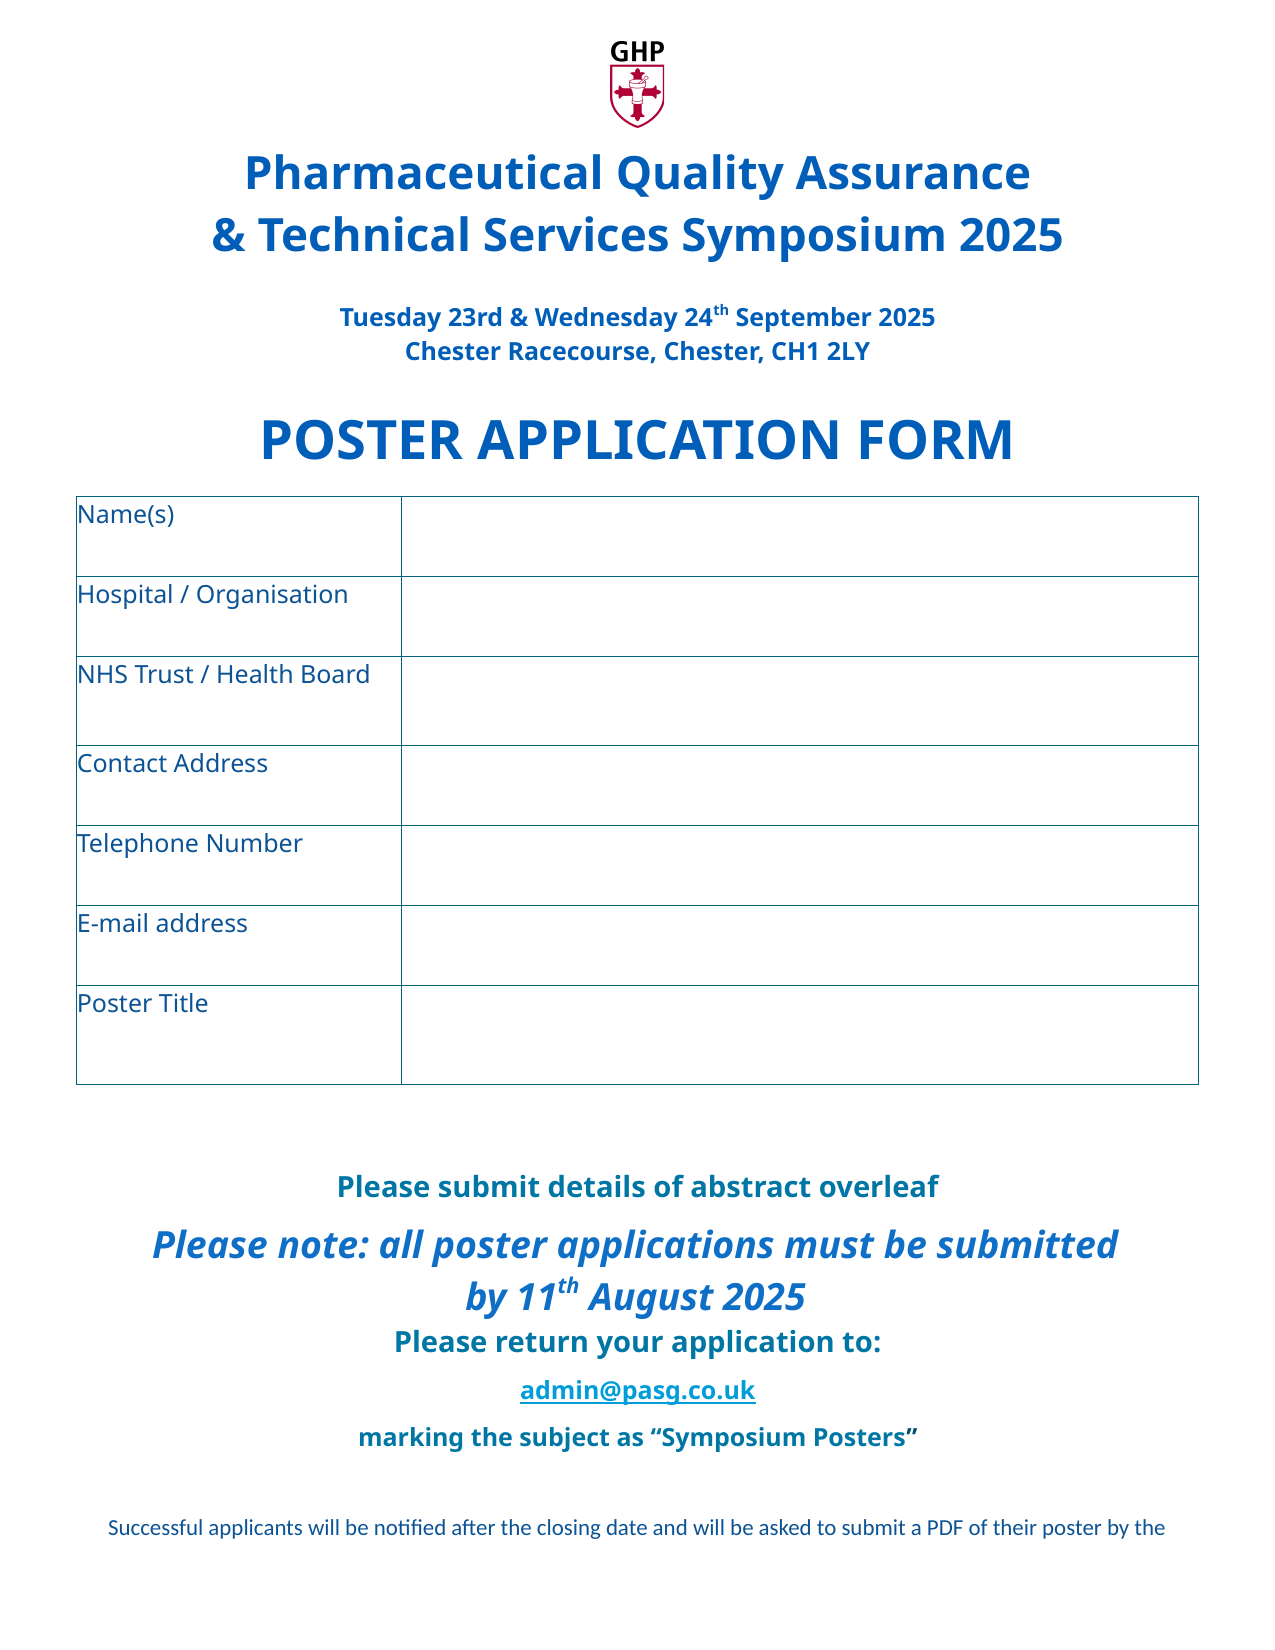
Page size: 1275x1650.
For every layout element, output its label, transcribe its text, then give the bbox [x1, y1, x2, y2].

table_cell [402, 657, 1198, 745]
table_header [402, 497, 1198, 576]
table_cell Contact Address [77, 746, 401, 825]
text Successful applicants will be notified after the closing date and will be asked to submit a PDF of their poster by the [75, 1513, 1200, 1541]
table_cell E-mail address [77, 906, 401, 985]
table_cell Hospital / Organisation [77, 577, 401, 656]
table_cell NHS Trust / Health Board [77, 657, 401, 745]
table_cell [402, 826, 1198, 905]
table_cell Telephone Number [77, 826, 401, 905]
text Chester Racecourse, Chester, CH1 2LY [75, 333, 1200, 367]
text Tuesday 23rd & Wednesday 24th September 2025 [75, 299, 1200, 333]
picture [610, 36, 665, 128]
text admin@pasg.co.uk [75, 1373, 1200, 1407]
text marking the subject as “Symposium Posters” [75, 1419, 1200, 1454]
text Please submit details of abstract overleaf [75, 1167, 1200, 1206]
text by 11th August 2025 [75, 1270, 1200, 1321]
table_cell [402, 906, 1198, 985]
table_cell Poster Title [77, 986, 401, 1084]
text POSTER APPLICATION FORM [75, 402, 1200, 475]
table_cell [402, 746, 1198, 825]
table_cell [402, 986, 1198, 1084]
text Please note: all poster applications must be submitted [75, 1219, 1200, 1270]
table_header Name(s) [77, 497, 401, 576]
text & Technical Services Symposium 2025 [75, 203, 1200, 265]
table_cell [402, 577, 1198, 656]
text Please return your application to: [75, 1321, 1200, 1361]
text Pharmaceutical Quality Assurance [75, 141, 1200, 203]
